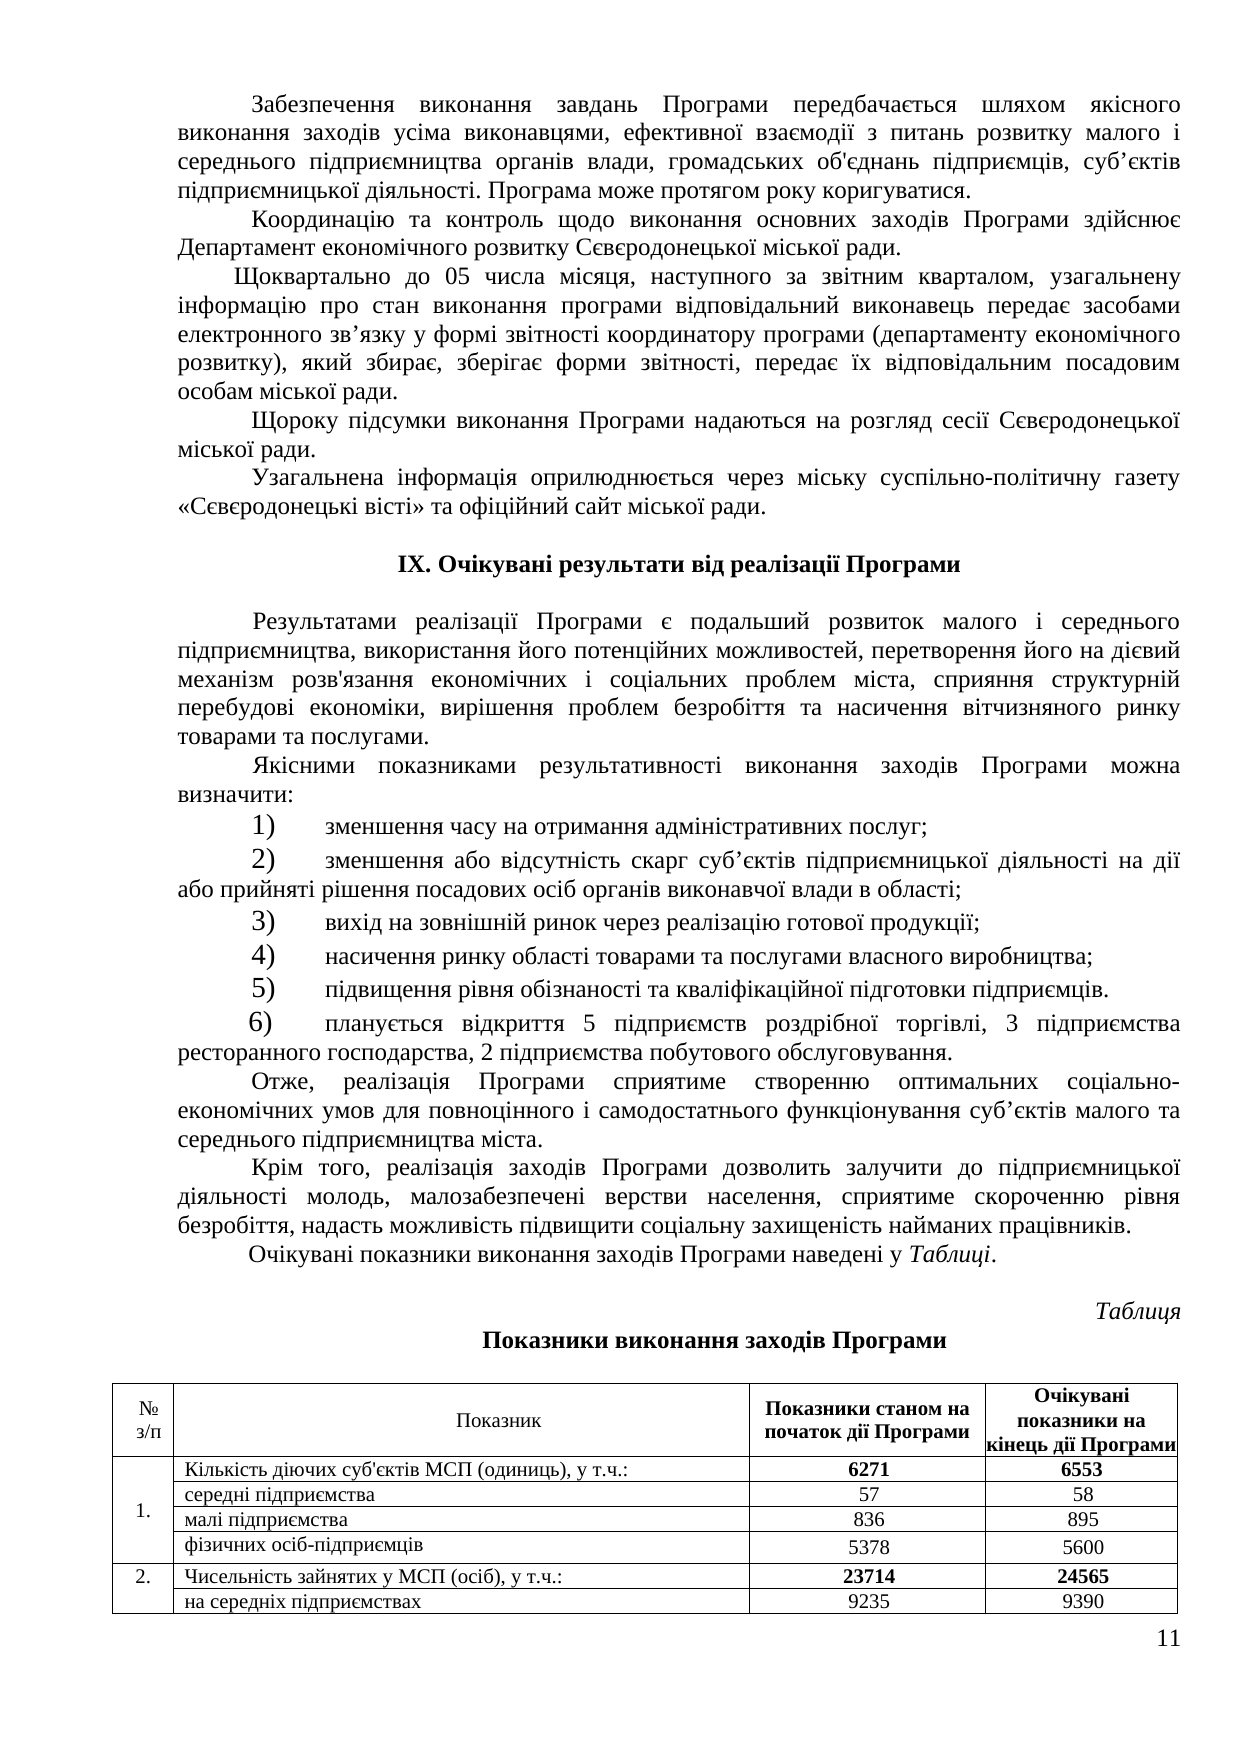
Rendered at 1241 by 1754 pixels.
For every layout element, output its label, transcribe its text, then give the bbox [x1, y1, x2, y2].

table_cell 2. [113, 1564, 173, 1613]
table_header Очікувані показники на кінець дії Програми [986, 1384, 1177, 1456]
table_cell 9390 [986, 1589, 1177, 1613]
table_cell 6271 [750, 1457, 985, 1481]
text Показники виконання заходів Програми [177, 1325, 1181, 1354]
text Координацію та контроль щодо виконання основних заходів Програми здійснює Департамент економічного розвитку Сєвєродонецької міської ради. [177, 204, 1181, 261]
text Щороку підсумки виконання Програми надаються на розгляд сесії Сєвєродонецької міської ради. [177, 405, 1181, 462]
list Отже, реалізація Програми сприятиме створенню оптимальних соціально-економічних умов для повноцінного і самодостатнього функціонування суб’єктів малого та середнього підприємництва міста. [177, 1066, 1181, 1152]
table_header № з/п [113, 1384, 173, 1456]
table_cell 5378 [750, 1532, 985, 1563]
text ІX. Очікувані результати від реалізації Програми [177, 549, 1181, 577]
text Очікувані показники виконання заходів Програми наведені у Таблиці. [177, 1239, 1181, 1267]
table_cell Чисельність зайнятих у МСП (осіб), у т.ч.: [174, 1564, 749, 1588]
text Якісними показниками результативності виконання заходів Програми можна визначити: [177, 750, 1181, 807]
list підвищення рівня обізнаності та кваліфікаційної підготовки підприємців. [177, 970, 1181, 1004]
text Щоквартально до 05 числа місяця, наступного за звітним кварталом, узагальнену інформацію про стан виконання програми відповідальний виконавець передає засобами електронного зв’язку у формі звітності координатору програми (департаменту економічного розвитку), який збирає, зберігає форми звітності, передає їх відповідальним посадовим особам міської ради. [177, 261, 1181, 405]
table_cell 836 [750, 1507, 985, 1531]
text Результатами реалізації Програми є подальший розвиток малого і середнього підприємництва, використання його потенційних можливостей, перетворення його на дієвий механізм розв'язання економічних і соціальних проблем міста, сприяння структурній перебудові економіки, вирішення проблем безробіття та насичення вітчизняного ринку товарами та послугами. [177, 606, 1181, 750]
list зменшення або відсутність скарг суб’єктів підприємницької діяльності на дії або прийняті рішення посадових осіб органів виконавчої влади в області; [177, 841, 1181, 903]
text Забезпечення виконання завдань Програми передбачається шляхом якісного виконання заходів усіма виконавцями, ефективної взаємодії з питань розвитку малого і середнього підприємництва органів влади, громадських об'єднань підприємців, суб’єктів підприємницької діяльності. Програма може протягом року коригуватися. [177, 89, 1181, 204]
table_cell 58 [986, 1482, 1177, 1506]
list зменшення часу на отримання адміністративних послуг; [177, 807, 1181, 841]
list насичення ринку області товарами та послугами власного виробництва; [177, 937, 1181, 970]
table_cell на середніх підприємствах [174, 1589, 749, 1613]
list вихід на зовнішній ринок через реалізацію готової продукції; [177, 903, 1181, 937]
text Узагальнена інформація оприлюднюється через міську суспільно-політичну газету «Сєвєродонецькі вісті» та офіційний сайт міської ради. [177, 462, 1181, 520]
table_cell 895 [986, 1507, 1177, 1531]
table_cell 9235 [750, 1589, 985, 1613]
table_cell фізичних осіб-підприємців [174, 1532, 749, 1563]
table_cell 5600 [986, 1532, 1177, 1563]
table_header Показник [174, 1384, 749, 1456]
table_cell 23714 [750, 1564, 985, 1588]
text Таблиця [177, 1296, 1181, 1325]
list Крім того, реалізація заходів Програми дозволить залучити до підприємницької діяльності молодь, малозабезпечені верстви населення, сприятиме скороченню рівня безробіття, надасть можливість підвищити соціальну захищеність найманих працівників. [177, 1152, 1181, 1239]
table_cell малі підприємства [174, 1507, 749, 1531]
table_cell середні підприємства [174, 1482, 749, 1506]
table_cell 57 [750, 1482, 985, 1506]
table_header Показники станом на початок дії Програми [750, 1384, 985, 1456]
table_cell Кількість діючих суб'єктів МСП (одиниць), у т.ч.: [174, 1457, 749, 1481]
table_cell 1. [113, 1457, 173, 1563]
table_cell 6553 [986, 1457, 1177, 1481]
table_cell 24565 [986, 1564, 1177, 1588]
list планується відкриття 5 підприємств роздрібної торгівлі, 3 підприємства ресторанного господарства, 2 підприємства побутового обслуговування. [177, 1004, 1181, 1066]
